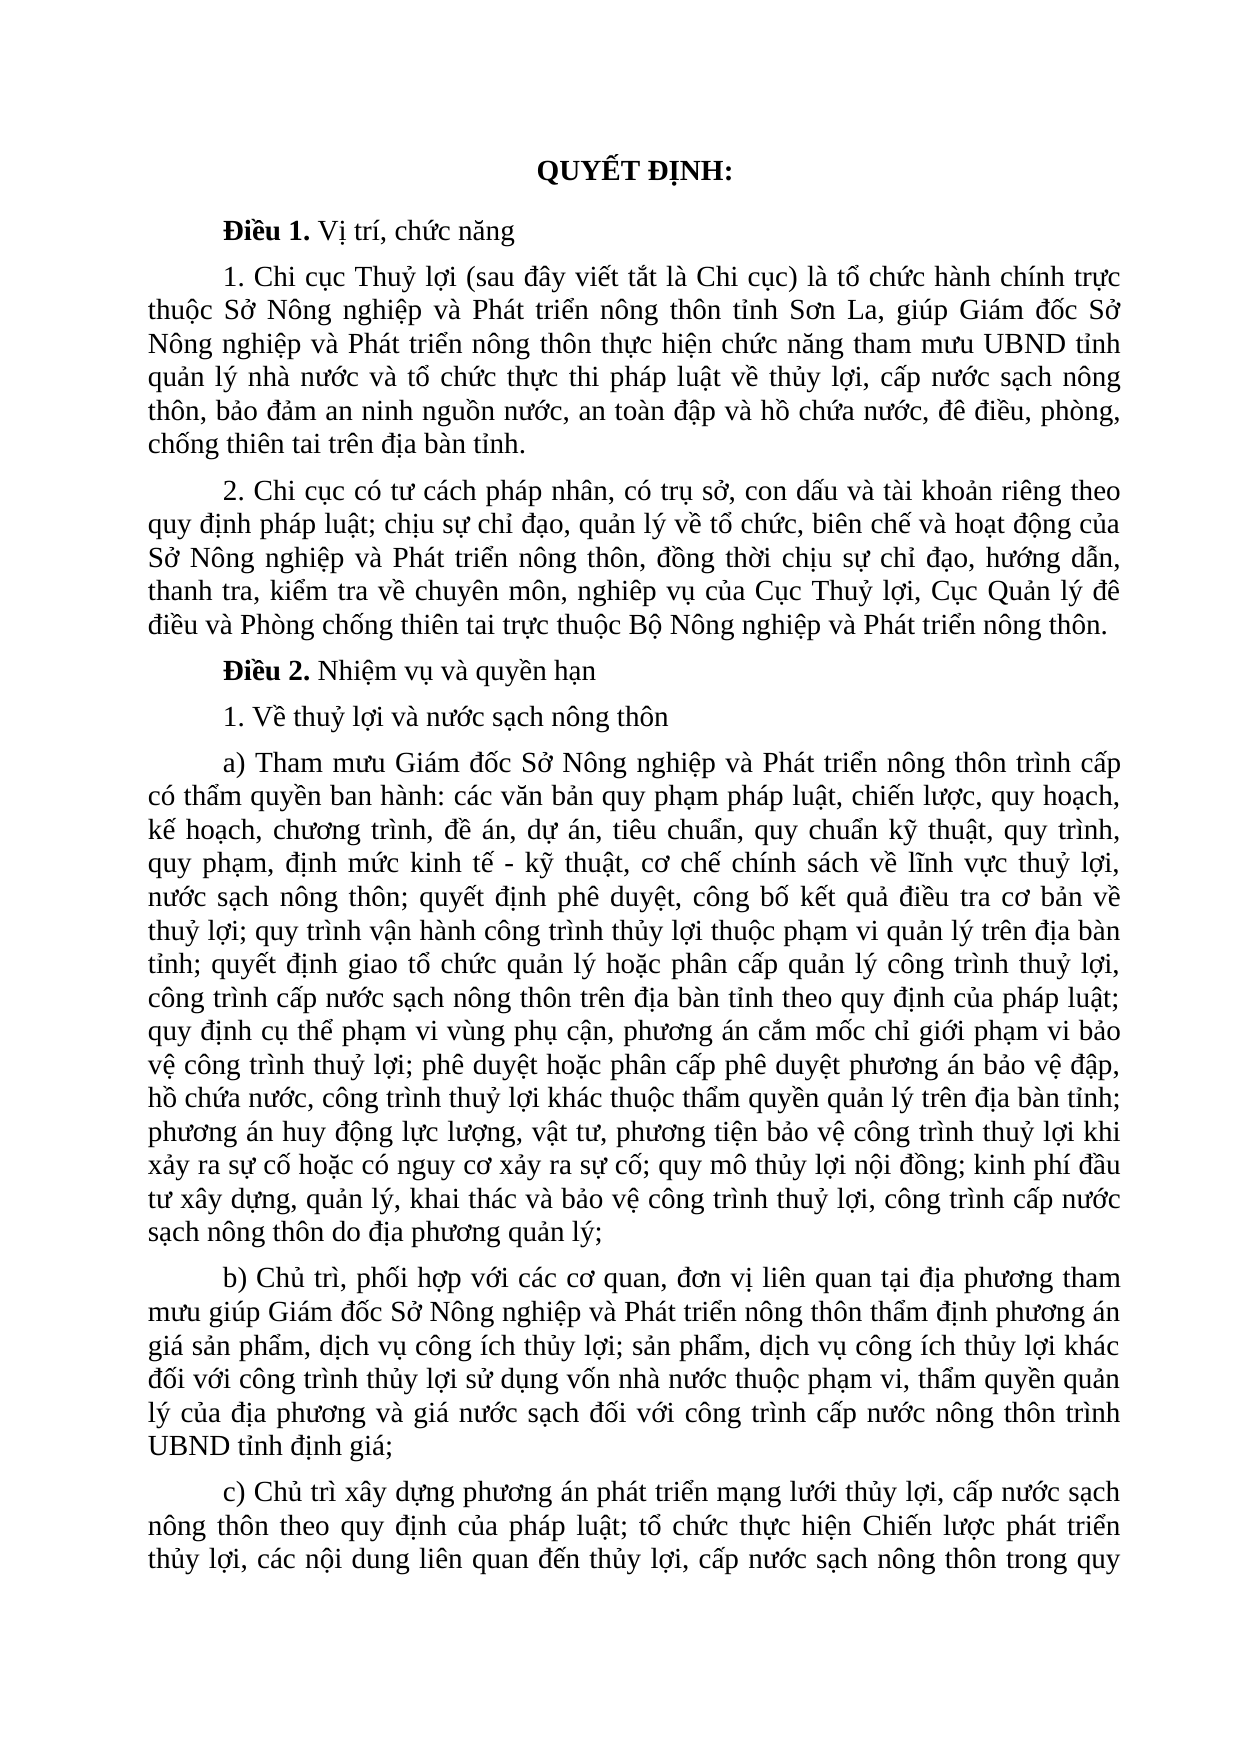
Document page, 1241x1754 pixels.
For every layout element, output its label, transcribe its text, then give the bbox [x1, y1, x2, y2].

text a) Tham mưu Giám đốc Sở Nông nghiệp và Phát triển nông thôn trình cấp có thẩm quyền ban hành: các văn bản quy phạm pháp luật, chiến lược, quy hoạch, kế hoạch, chương trình, đề án, dự án, tiêu chuẩn, quy chuẩn kỹ thuật, quy trình, quy phạm, định mức kinh tế - kỹ thuật, cơ chế chính sách về lĩnh vực thuỷ lợi, nước sạch nông thôn; quyết định phê duyệt, công bố kết quả điều tra cơ bản về thuỷ lợi; quy trình vận hành công trình thủy lợi thuộc phạm vi quản lý trên địa bàn tỉnh; quyết định giao tổ chức quản lý hoặc phân cấp quản lý công trình thuỷ lợi, công trình cấp nước sạch nông thôn trên địa bàn tỉnh theo quy định của pháp luật; quy định cụ thể phạm vi vùng phụ cận, phương án cắm mốc chỉ giới phạm vi bảo vệ công trình thuỷ lợi; phê duyệt hoặc phân cấp phê duyệt phương án bảo vệ đập, hồ chứa nước, công trình thuỷ lợi khác thuộc thẩm quyền quản lý trên địa bàn tỉnh; phương án huy động lực lượng, vật tư, phương tiện bảo vệ công trình thuỷ lợi khi xảy ra sự cố hoặc có nguy cơ xảy ra sự cố; quy mô thủy lợi nội đồng; kinh phí đầu tư xây dựng, quản lý, khai thác và bảo vệ công trình thuỷ lợi, công trình cấp nước sạch nông thôn do địa phương quản lý; [148, 745, 1122, 1248]
text Điều 2. Nhiệm vụ và quyền hạn [148, 653, 1122, 686]
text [148, 1474, 1122, 1575]
text 2. Chi cục có tư cách pháp nhân, có trụ sở, con dấu và tài khoản riêng theo quy định pháp luật; chịu sự chỉ đạo, quản lý về tổ chức, biên chế và hoạt động của Sở Nông nghiệp và Phát triển nông thôn, đồng thời chịu sự chỉ đạo, hướng dẫn, thanh tra, kiểm tra về chuyên môn, nghiêp vụ của Cục Thuỷ lợi, Cục Quản lý đê điều và Phòng chống thiên tai trực thuộc Bộ Nông nghiệp và Phát triển nông thôn. [148, 473, 1122, 640]
text 1. Chi cục Thuỷ lợi (sau đây viết tắt là Chi cục) là tổ chức hành chính trực thuộc Sở Nông nghiệp và Phát triển nông thôn tỉnh Sơn La, giúp Giám đốc Sở Nông nghiệp và Phát triển nông thôn thực hiện chức năng tham mưu UBND tỉnh quản lý nhà nước và tổ chức thực thi pháp luật về thủy lợi, cấp nước sạch nông thôn, bảo đảm an ninh nguồn nước, an toàn đập và hồ chứa nước, đê điều, phòng, chống thiên tai trên địa bàn tỉnh. [148, 259, 1122, 460]
text b) Chủ trì, phối hợp với các cơ quan, đơn vị liên quan tại địa phương tham mưu giúp Giám đốc Sở Nông nghiệp và Phát triển nông thôn thẩm định phương án giá sản phẩm, dịch vụ công ích thủy lợi; sản phẩm, dịch vụ công ích thủy lợi khác đối với công trình thủy lợi sử dụng vốn nhà nước thuộc phạm vi, thẩm quyền quản lý của địa phương và giá nước sạch đối với công trình cấp nước nông thôn trình UBND tỉnh định giá; [148, 1261, 1122, 1462]
text QUYẾT ĐỊNH: [148, 153, 1122, 187]
text Điều 1. Vị trí, chức năng [148, 213, 1122, 246]
text 1. Về thuỷ lợi và nước sạch nông thôn [148, 699, 1122, 732]
